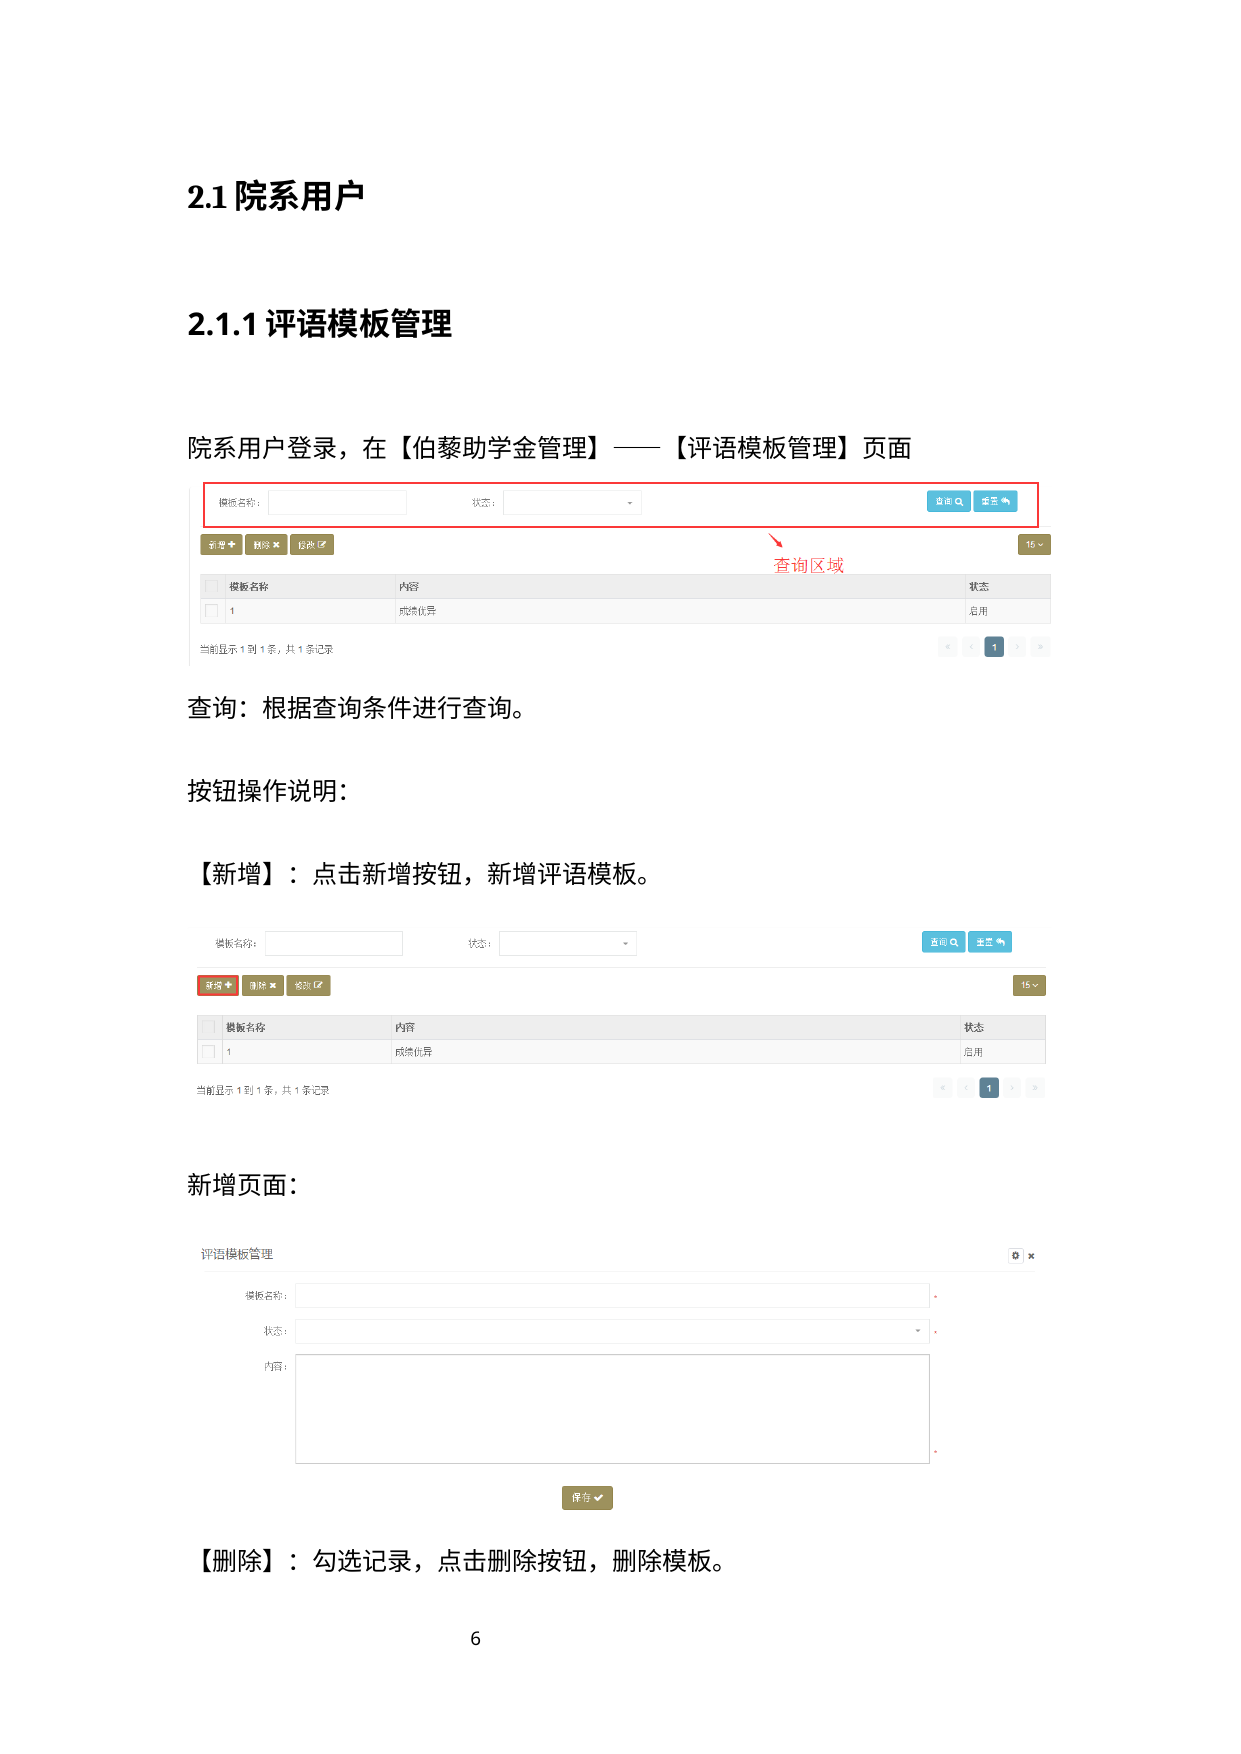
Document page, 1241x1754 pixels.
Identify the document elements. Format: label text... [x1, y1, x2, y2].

text 【删除】：勾选记录，点击删除按钮，删除模板。 [187, 1527, 1053, 1592]
text 【新增】：点击新增按钮，新增评语模板。 [187, 841, 1053, 906]
subtitle 2.1院系用户 [187, 162, 1053, 227]
text 新增页面： [187, 1151, 1053, 1216]
text 查询：根据查询条件进行查询。 [187, 674, 1053, 739]
picture [187, 479, 1052, 666]
subtitle 2.1.1评语模板管理 [187, 289, 1053, 354]
picture [187, 1234, 1052, 1526]
picture [187, 923, 1052, 1109]
text 按钮操作说明： [187, 757, 1053, 822]
